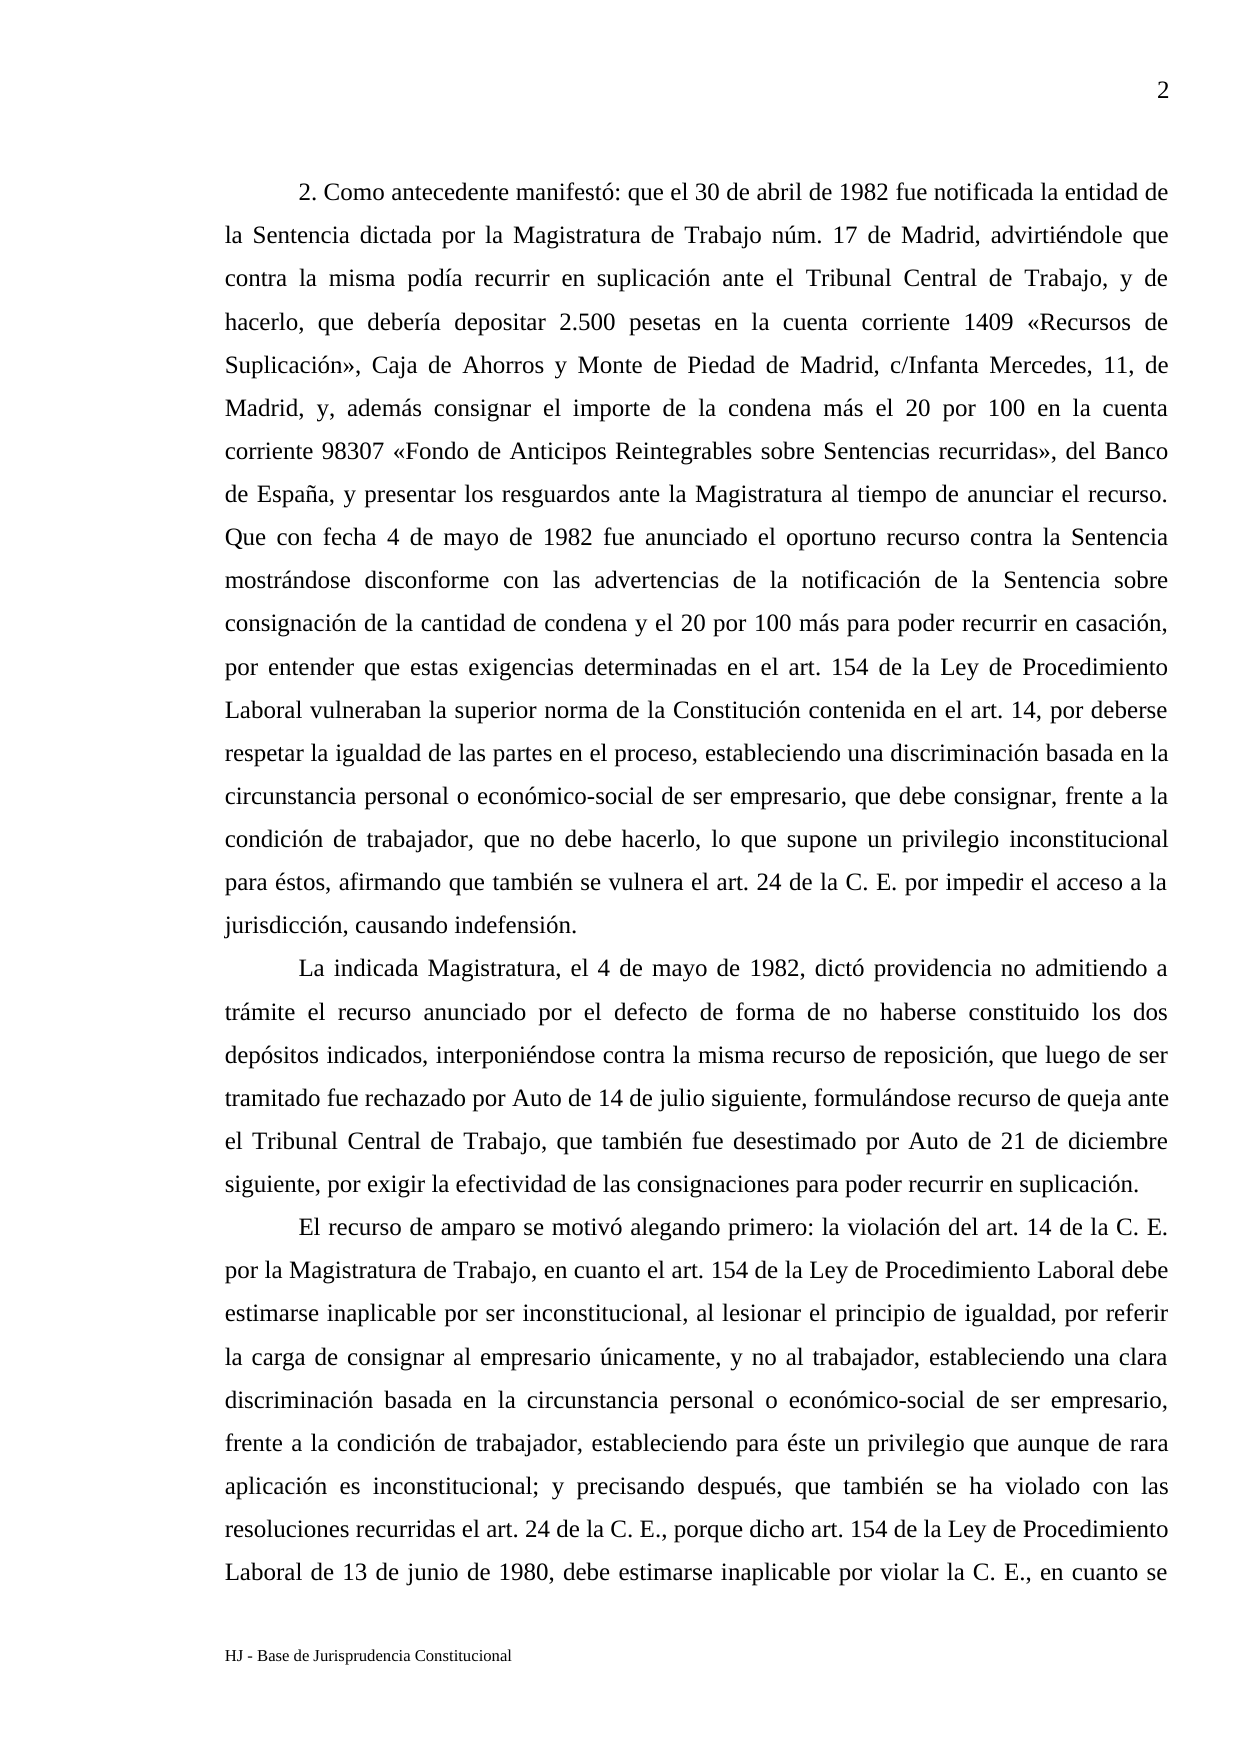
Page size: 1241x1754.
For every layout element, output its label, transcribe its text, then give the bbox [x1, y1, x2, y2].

text 2. Como antecedente manifestó: que el 30 de abril de 1982 fue notificada la entidad de la Sentencia dictada por la Magistratura de Trabajo núm. 17 de Madrid, advirtiéndole que contra la misma podía recurrir en suplicación ante el Tribunal Central de Trabajo, y de hacerlo, que debería depositar 2.500 pesetas en la cuenta corriente 1409 «Recursos de Suplicación», Caja de Ahorros y Monte de Piedad de Madrid, c/Infanta Mercedes, 11, de Madrid, y, además consignar el importe de la condena más el 20 por 100 en la cuenta corriente 98307 «Fondo de Anticipos Reintegrables sobre Sentencias recurridas», del Banco de España, y presentar los resguardos ante la Magistratura al tiempo de anunciar el recurso. Que con fecha 4 de mayo de 1982 fue anunciado el oportuno recurso contra la Sentencia mostrándose disconforme con las advertencias de la notificación de la Sentencia sobre consignación de la cantidad de condena y el 20 por 100 más para poder recurrir en casación, por entender que estas exigencias determinadas en el art. 154 de la Ley de Procedimiento Laboral vulneraban la superior norma de la Constitución contenida en el art. 14, por deberse respetar la igualdad de las partes en el proceso, estableciendo una discriminación basada en la circunstancia personal o económico-social de ser empresario, que debe consignar, frente a la condición de trabajador, que no debe hacerlo, lo que supone un privilegio inconstitucional para éstos, afirmando que también se vulnera el art. 24 de la C. E. por impedir el acceso a la jurisdicción, causando indefensión. [224, 177, 1169, 939]
text La indicada Magistratura, el 4 de mayo de 1982, dictó providencia no admitiendo a trámite el recurso anunciado por el defecto de forma de no haberse constituido los dos depósitos indicados, interponiéndose contra la misma recurso de reposición, que luego de ser tramitado fue rechazado por Auto de 14 de julio siguiente, formulándose recurso de queja ante el Tribunal Central de Trabajo, que también fue desestimado por Auto de 21 de diciembre siguiente, por exigir la efectividad de las consignaciones para poder recurrir en suplicación. [224, 953, 1169, 1198]
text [224, 1212, 1169, 1586]
